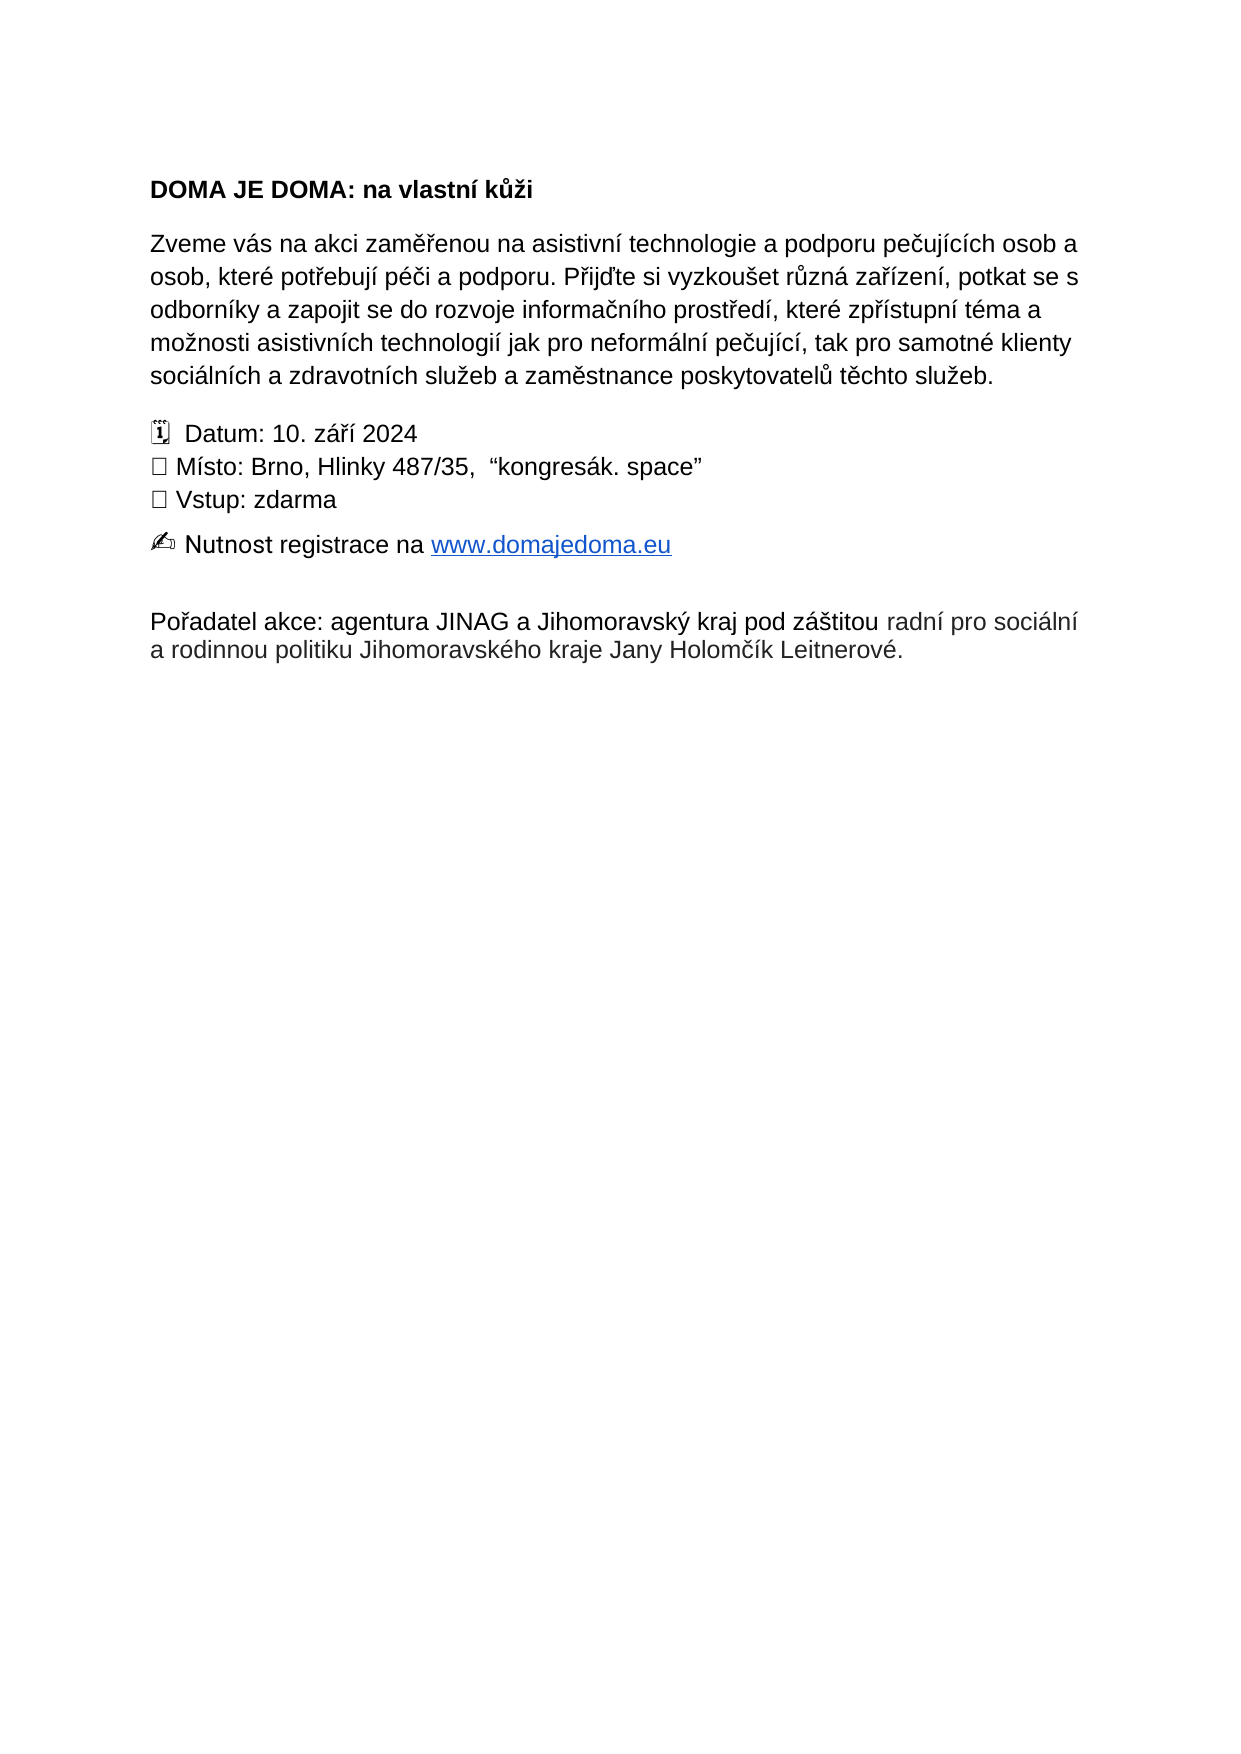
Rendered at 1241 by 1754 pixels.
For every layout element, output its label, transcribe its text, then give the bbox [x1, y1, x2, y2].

subtitle 🗓 Datum: 10. září 2024 📍 Místo: Brno, Hlinky 487/35, “kongresák. space” 💵 Vstup: zdarma ✍ Nutnost registrace na www.domajedoma.eu [150, 419, 1090, 563]
subtitle Zveme vás na akci zaměřenou na asistivní technologie a podporu pečujících osob a osob, které potřebují péči a podporu. Přijďte si vyzkoušet různá zařízení, potkat se s odborníky a zapojit se do rozvoje informačního prostředí, které zpřístupní téma a možnosti asistivních technologií jak pro neformální pečující, tak pro samotné klienty sociálních a zdravotních služeb a zaměstnance poskytovatelů těchto služeb. [150, 229, 1090, 389]
subtitle DOMA JE DOMA: na vlastní kůži [150, 175, 1090, 204]
subtitle Pořadatel akce: agentura JINAG a Jihomoravský kraj pod záštitou radní pro sociální a rodinnou politiku Jihomoravského kraje Jany Holomčík Leitnerové. [150, 606, 887, 635]
subtitle Pořadatel akce: agentura JINAG a Jihomoravský kraj pod záštitou radní pro sociální a rodinnou politiku Jihomoravského kraje Jany Holomčík Leitnerové. [905, 606, 1090, 664]
